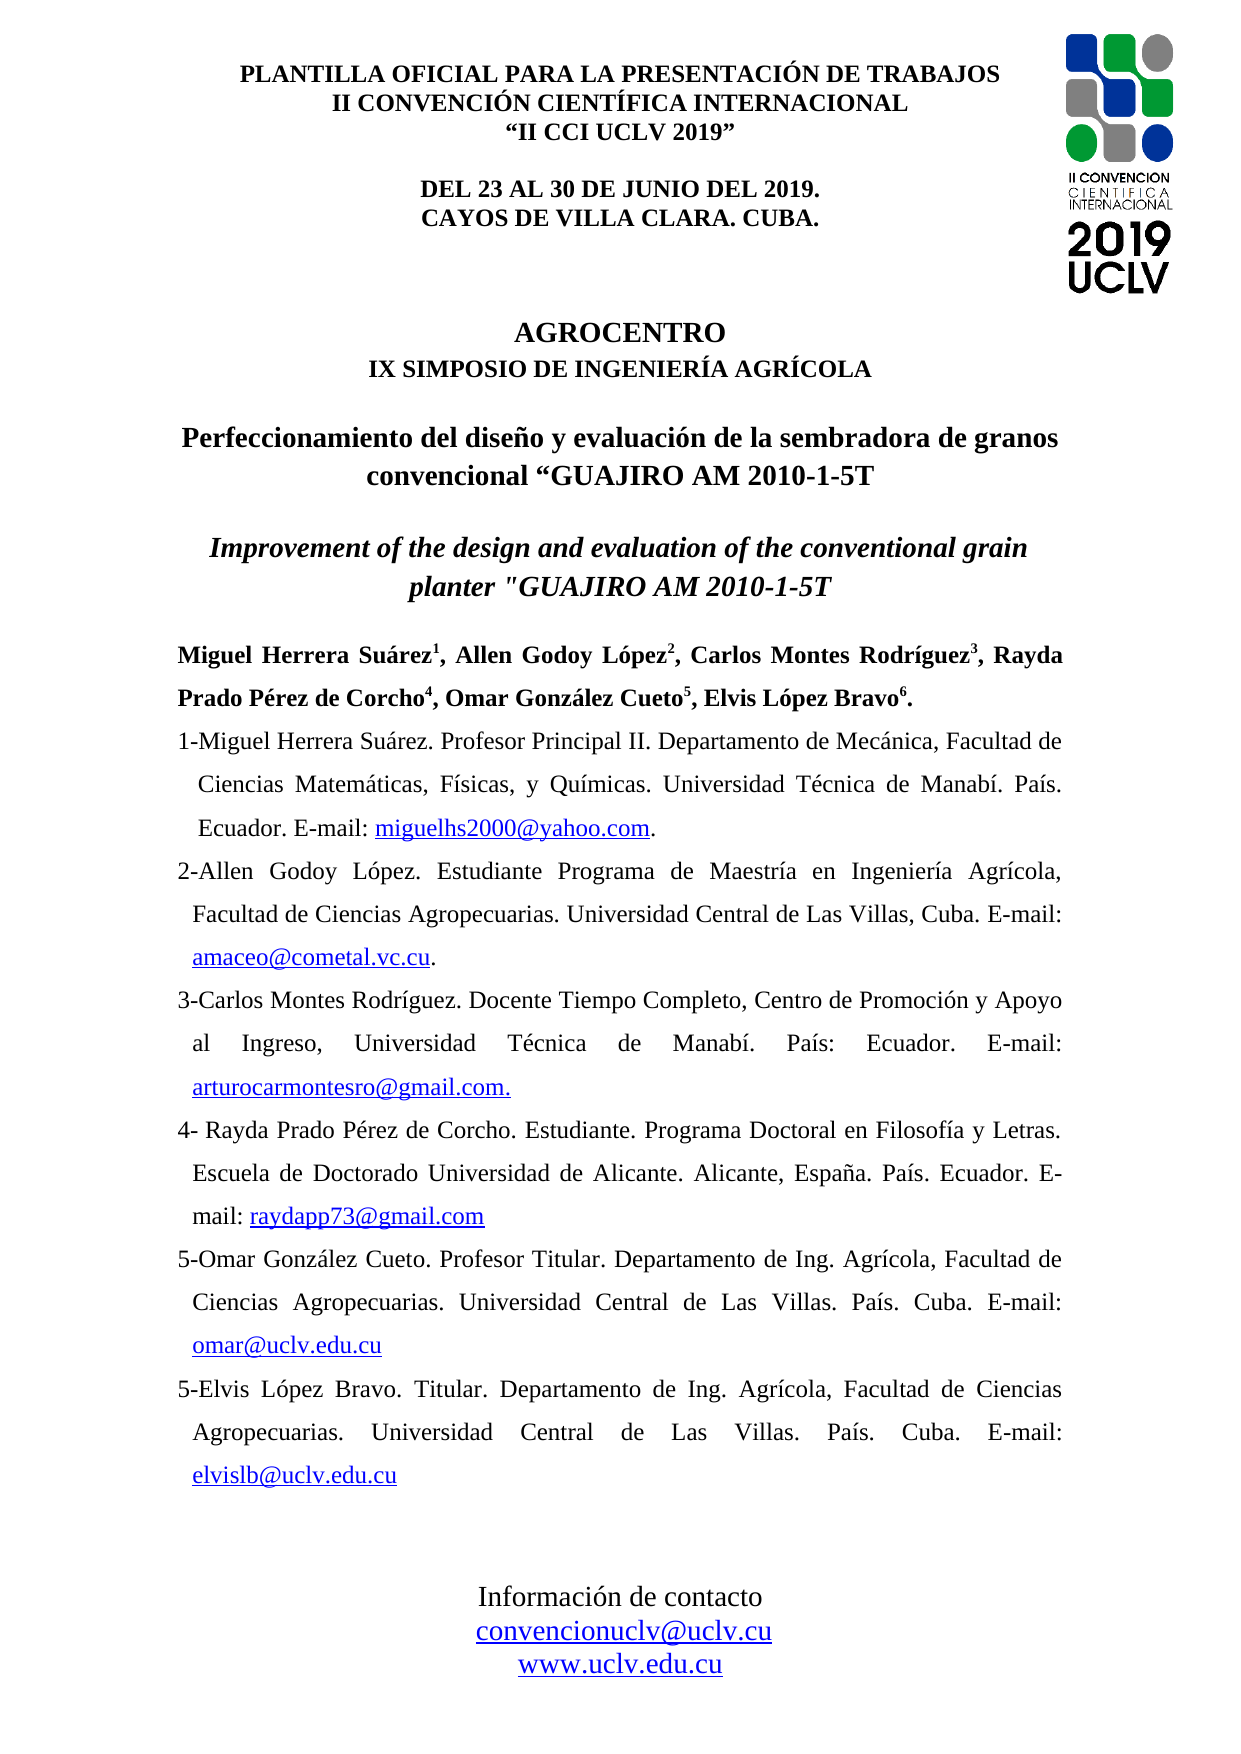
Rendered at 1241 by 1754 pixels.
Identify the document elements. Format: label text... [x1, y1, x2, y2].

text 3-Carlos Montes Rodríguez. Docente Tiempo Completo, Centro de Promoción y Apoyo al Ingreso, Universidad Técnica de Manabí. País: Ecuador. E-mail: arturocarmontesro@gmail.com. [177, 985, 1063, 1101]
text Perfeccionamiento del diseño y evaluación de la sembradora de granos convencional “GUAJIRO AM 2010-1-5T [177, 420, 1063, 492]
text Miguel Herrera Suárez1, Allen Godoy López2, Carlos Montes Rodríguez3, Rayda Prado Pérez de Corcho4, Omar González Cueto5, Elvis López Bravo6. [177, 640, 1063, 712]
text 5-Omar González Cueto. Profesor Titular. Departamento de Ing. Agrícola, Facultad de Ciencias Agropecuarias. Universidad Central de Las Villas. País. Cuba. E-mail: omar@uclv.edu.cu [177, 1244, 1063, 1359]
text 1-Miguel Herrera Suárez. Profesor Principal II. Departamento de Mecánica, Facultad de Ciencias Matemáticas, Físicas, y Químicas. Universidad Técnica de Manabí. País. Ecuador. E-mail: miguelhs2000@yahoo.com. [177, 726, 1063, 841]
text 5-Elvis López Bravo. Titular. Departamento de Ing. Agrícola, Facultad de Ciencias Agropecuarias. Universidad Central de Las Villas. País. Cuba. E-mail: elvislb@uclv.edu.cu [177, 1374, 1063, 1489]
text AGROCENTRO [177, 315, 1063, 349]
text Improvement of the design and evaluation of the conventional grain planter "GUAJIRO AM 2010-1-5T [177, 530, 1063, 602]
text IX SIMPOSIO DE INGENIERÍA AGRÍCOLA [177, 354, 1063, 383]
text 2-Allen Godoy López. Estudiante Programa de Maestría en Ingeniería Agrícola, Facultad de Ciencias Agropecuarias. Universidad Central de Las Villas, Cuba. E-mail: amaceo@cometal.vc.cu. [177, 856, 1063, 971]
text 4- Rayda Prado Pérez de Corcho. Estudiante. Programa Doctoral en Filosofía y Letras. Escuela de Doctorado Universidad de Alicante. Alicante, España. País. Ecuador. E-mail: raydapp73@gmail.com [177, 1115, 1063, 1230]
picture [1061, 31, 1182, 303]
